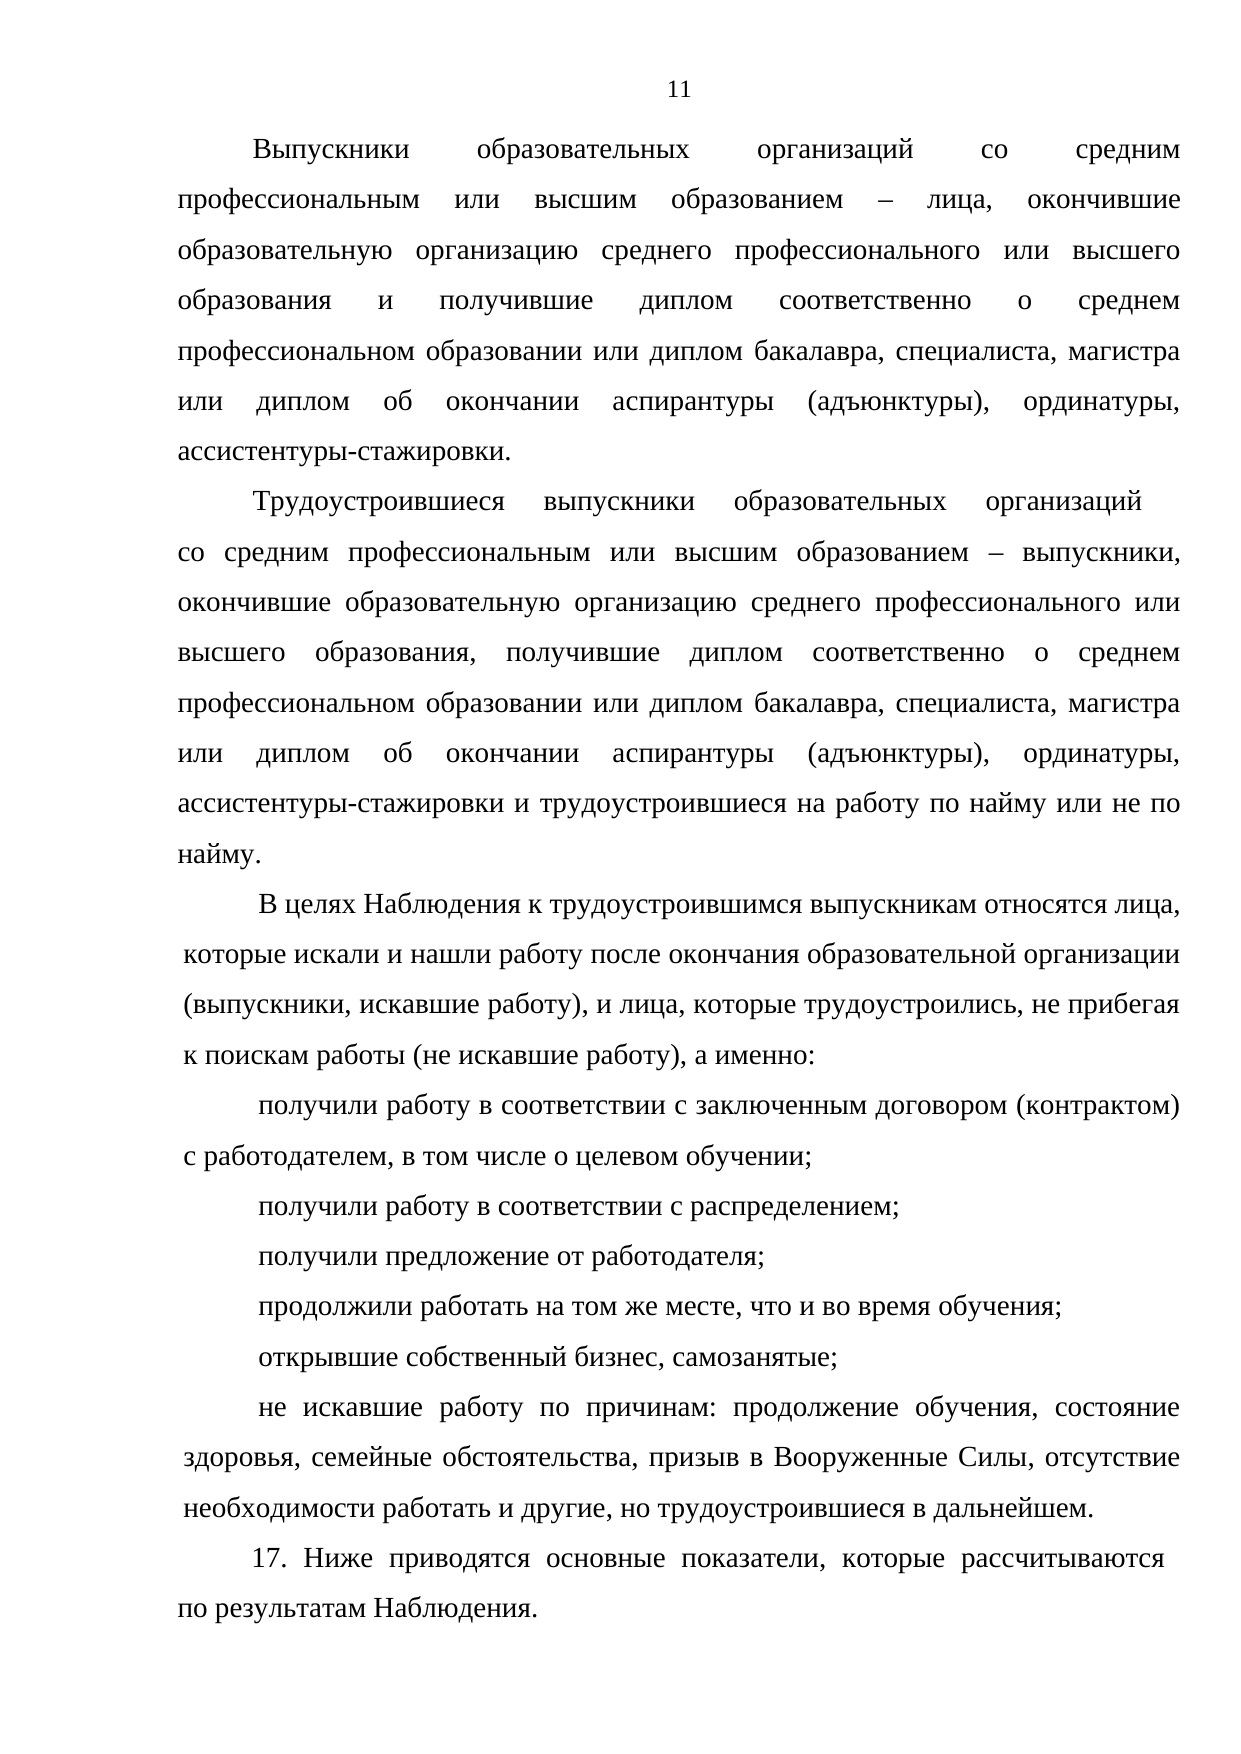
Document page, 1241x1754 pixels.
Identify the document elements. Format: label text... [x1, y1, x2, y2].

text получили предложение от работодателя; [183, 1238, 1181, 1272]
text 17. Ниже приводятся основные показатели, которые рассчитываются по результатам Наблюдения. [177, 1540, 1181, 1624]
text Выпускники образовательных организаций со средним профессиональным или высшим образованием – лица, окончившие образовательную организацию среднего профессионального или высшего образования и получившие диплом соответственно о среднем профессиональном образовании или диплом бакалавра, специалиста, магистра или диплом об окончании аспирантуры (адъюнктуры), ординатуры, ассистентуры-стажировки. [177, 131, 1181, 467]
text не искавшие работу по причинам: продолжение обучения, состояние здоровья, семейные обстоятельства, призыв в Вооруженные Силы, отсутствие необходимости работать и другие, но трудоустроившиеся в дальнейшем. [183, 1389, 1181, 1523]
text получили работу в соответствии с распределением; [183, 1188, 1181, 1221]
text Трудоустроившиеся выпускники образовательных организаций со средним профессиональным или высшим образованием – выпускники, окончившие образовательную организацию среднего профессионального или высшего образования, получившие диплом соответственно о среднем профессиональном образовании или диплом бакалавра, специалиста, магистра или диплом об окончании аспирантуры (адъюнктуры), ординатуры, ассистентуры-стажировки и трудоустроившиеся на работу по найму или не по найму. [177, 483, 1181, 869]
text В целях Наблюдения к трудоустроившимся выпускникам относятся лица, которые искали и нашли работу после окончания образовательной организации (выпускники, искавшие работу), и лица, которые трудоустроились, не прибегая к поискам работы (не искавшие работу), а именно: [183, 886, 1181, 1071]
text открывшие собственный бизнес, самозанятые; [183, 1339, 1181, 1372]
text получили работу в соответствии с заключенным договором (контрактом) с работодателем, в том числе о целевом обучении; [183, 1087, 1181, 1171]
text продолжили работать на том же месте, что и во время обучения; [183, 1288, 1181, 1322]
